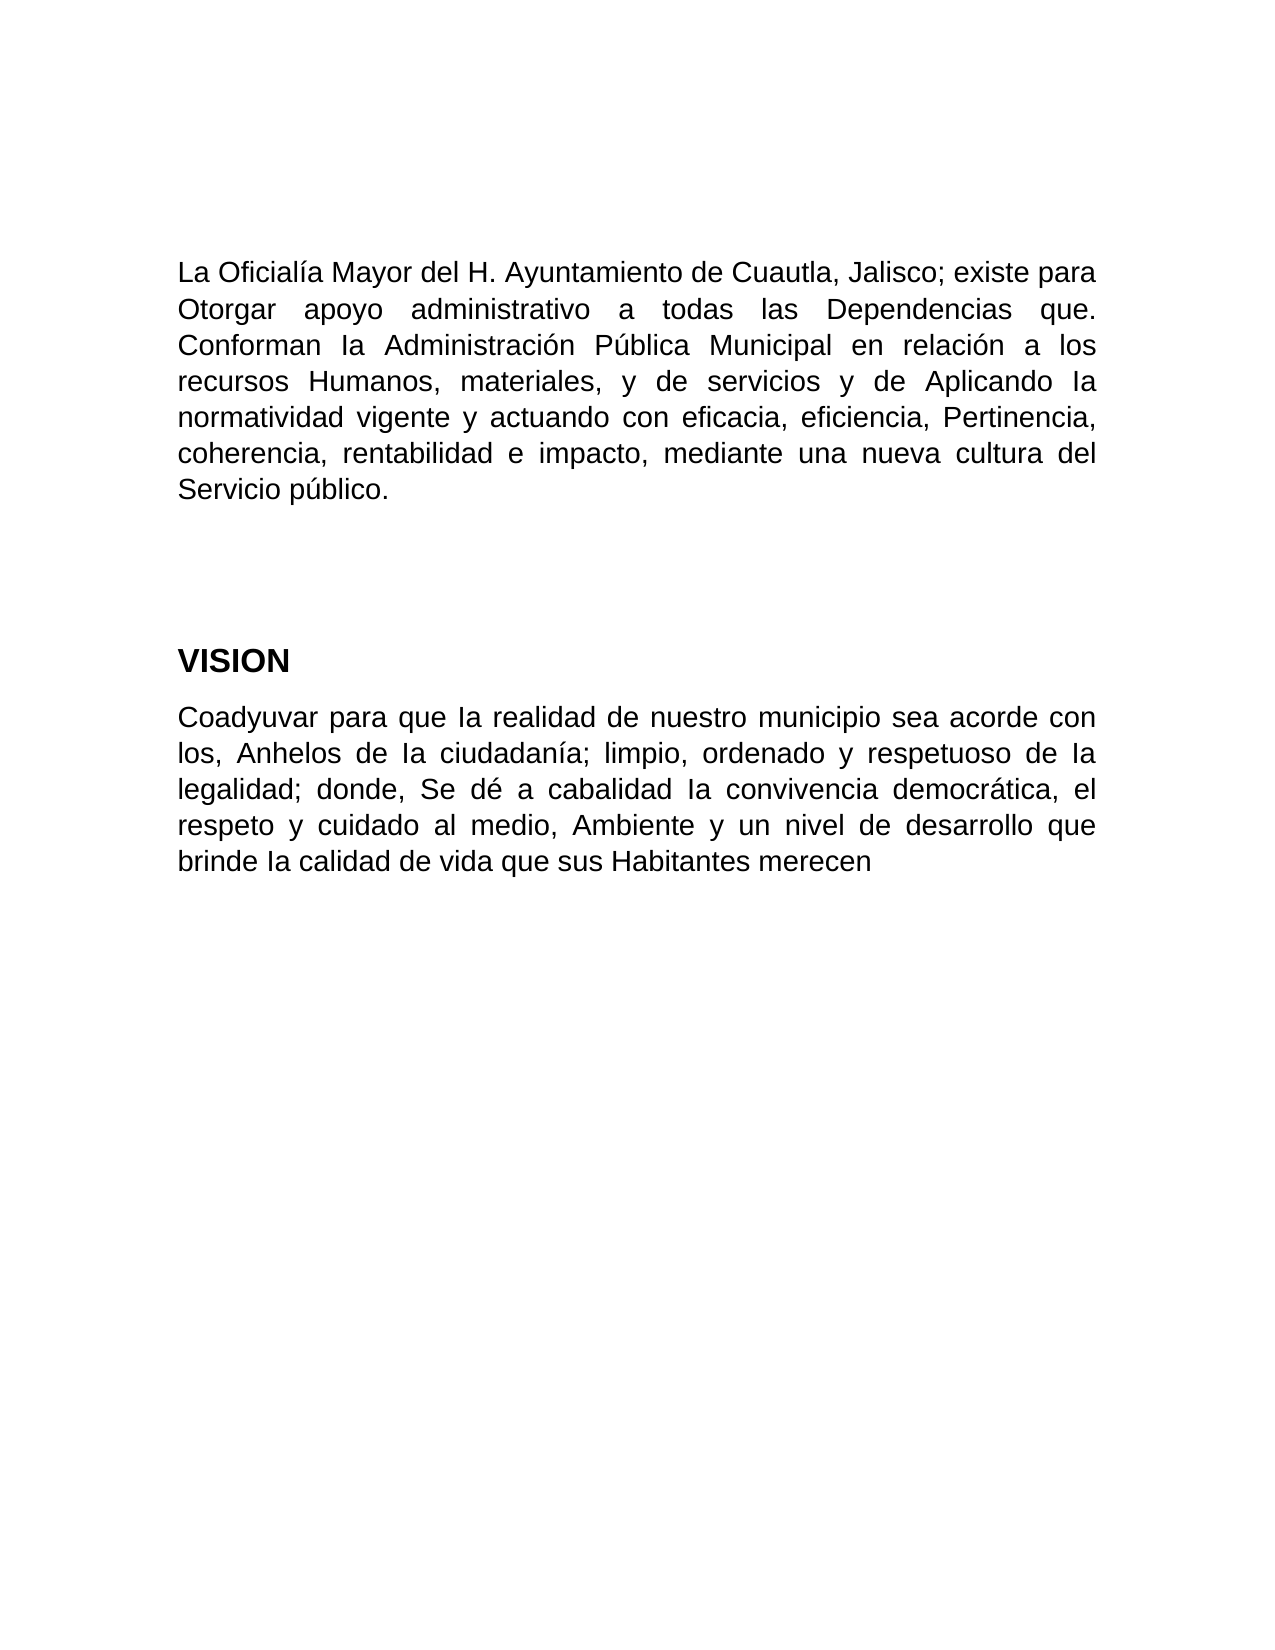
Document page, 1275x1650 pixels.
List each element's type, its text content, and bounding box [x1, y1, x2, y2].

text La Oficialía Mayor del H. Ayuntamiento de Cuautla, Jalisco; existe para Otorgar apoyo administrativo a todas las Dependencias que. Conforman Ia Administración Pública Municipal en relación a los recursos Humanos, materiales, y de servicios y de Aplicando Ia normatividad vigente y actuando con eficacia, eficiencia, Pertinencia, coherencia, rentabilidad e impacto, mediante una nueva cultura del Servicio público. [177, 256, 1098, 506]
text Coadyuvar para que Ia realidad de nuestro municipio sea acorde con los, Anhelos de Ia ciudadanía; limpio, ordenado y respetuoso de Ia legalidad; donde, Se dé a cabalidad Ia convivencia democrática, el respeto y cuidado al medio, Ambiente y un nivel de desarrollo que brinde Ia calidad de vida que sus Habitantes merecen [177, 699, 1098, 878]
text VISION [177, 641, 1098, 680]
